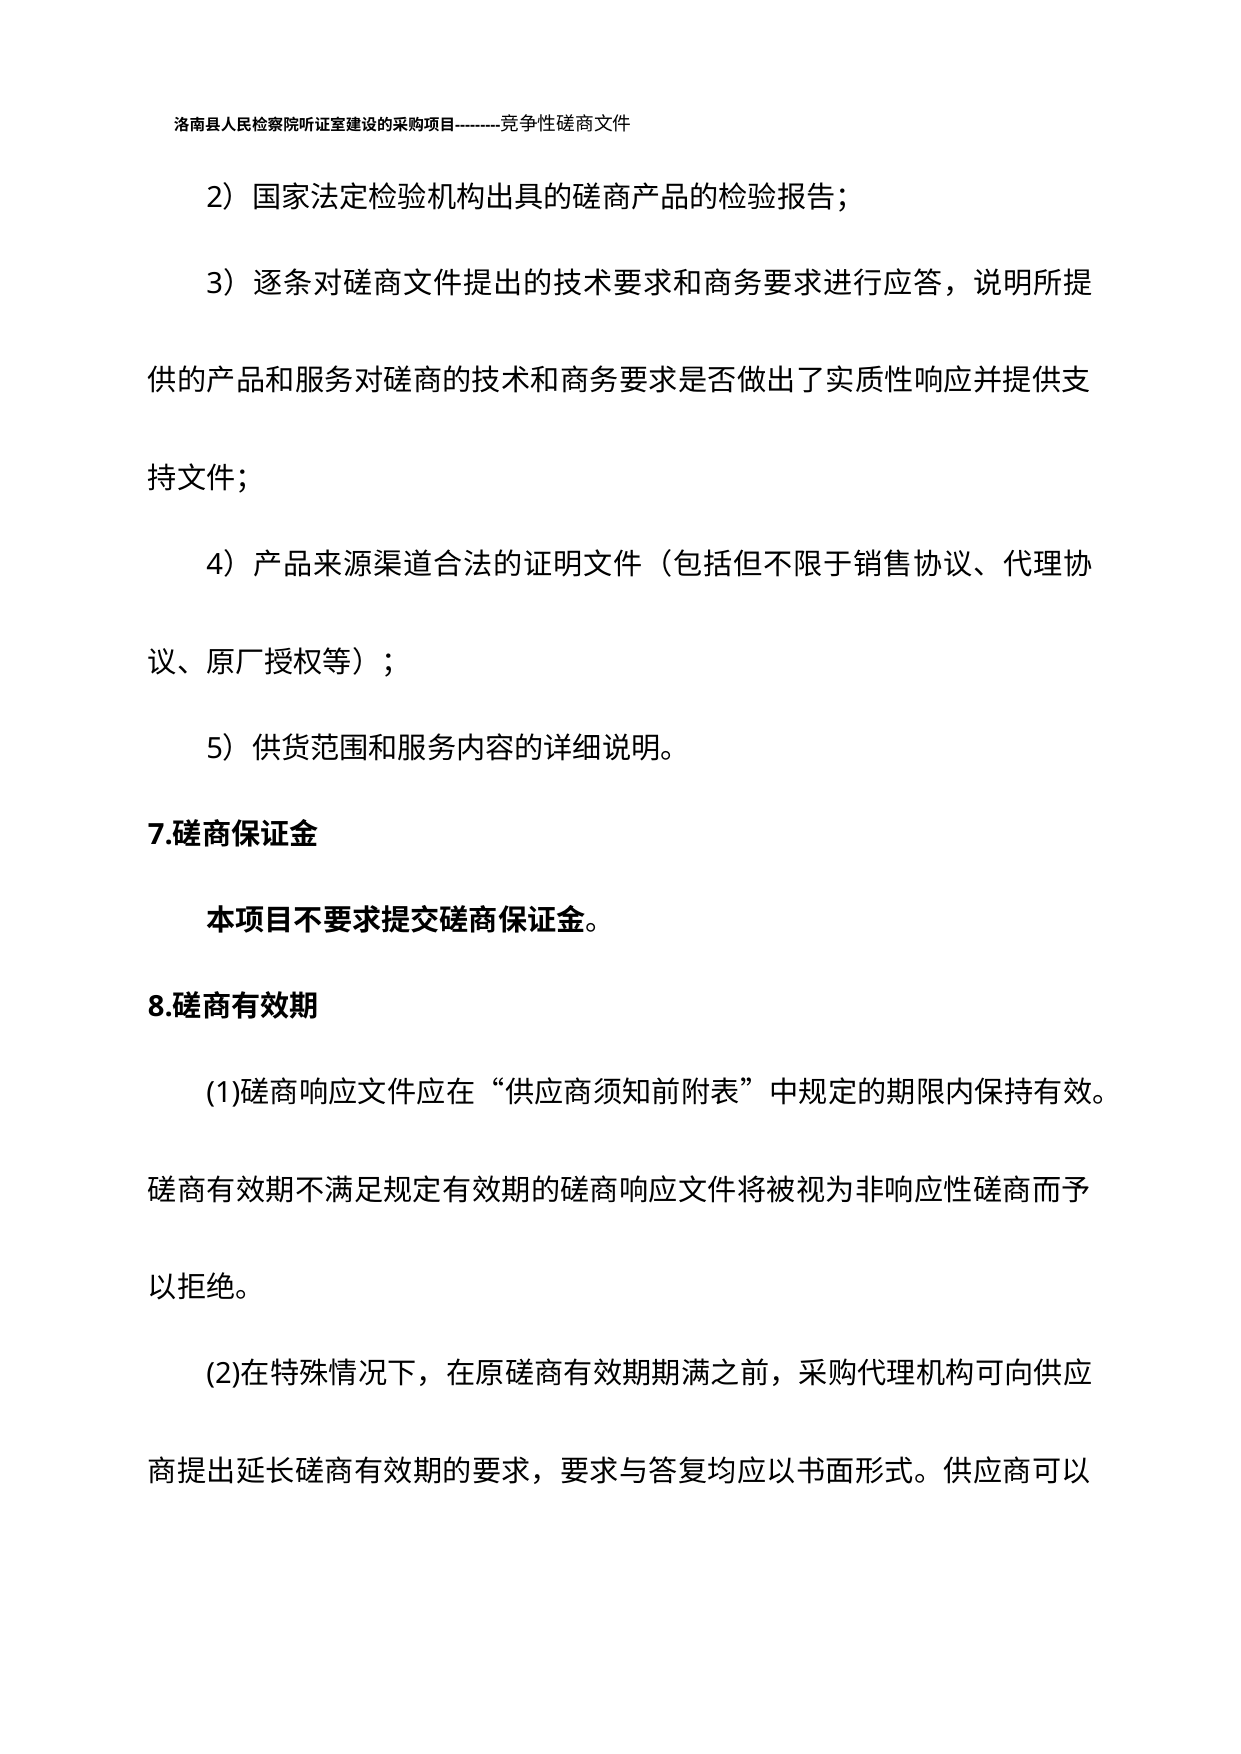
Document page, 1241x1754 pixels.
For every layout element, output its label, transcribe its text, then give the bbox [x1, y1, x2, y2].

text 4）产品来源渠道合法的证明文件（包括但不限于销售协议、代理协议、原厂授权等）； [148, 529, 1092, 692]
text 8.磋商有效期 [148, 971, 1092, 1036]
text 2）国家法定检验机构出具的磋商产品的检验报告； [148, 162, 1092, 227]
text (1)磋商响应文件应在“供应商须知前附表”中规定的期限内保持有效。磋商有效期不满足规定有效期的磋商响应文件将被视为非响应性磋商而予以拒绝。 [148, 1057, 1092, 1317]
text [148, 1339, 1092, 1501]
text 3）逐条对磋商文件提出的技术要求和商务要求进行应答，说明所提供的产品和服务对磋商的技术和商务要求是否做出了实质性响应并提供支持文件； [148, 248, 1092, 508]
text 本项目不要求提交磋商保证金。 [148, 885, 1092, 950]
text 7.磋商保证金 [148, 799, 1092, 864]
text 5）供货范围和服务内容的详细说明。 [148, 713, 1092, 778]
